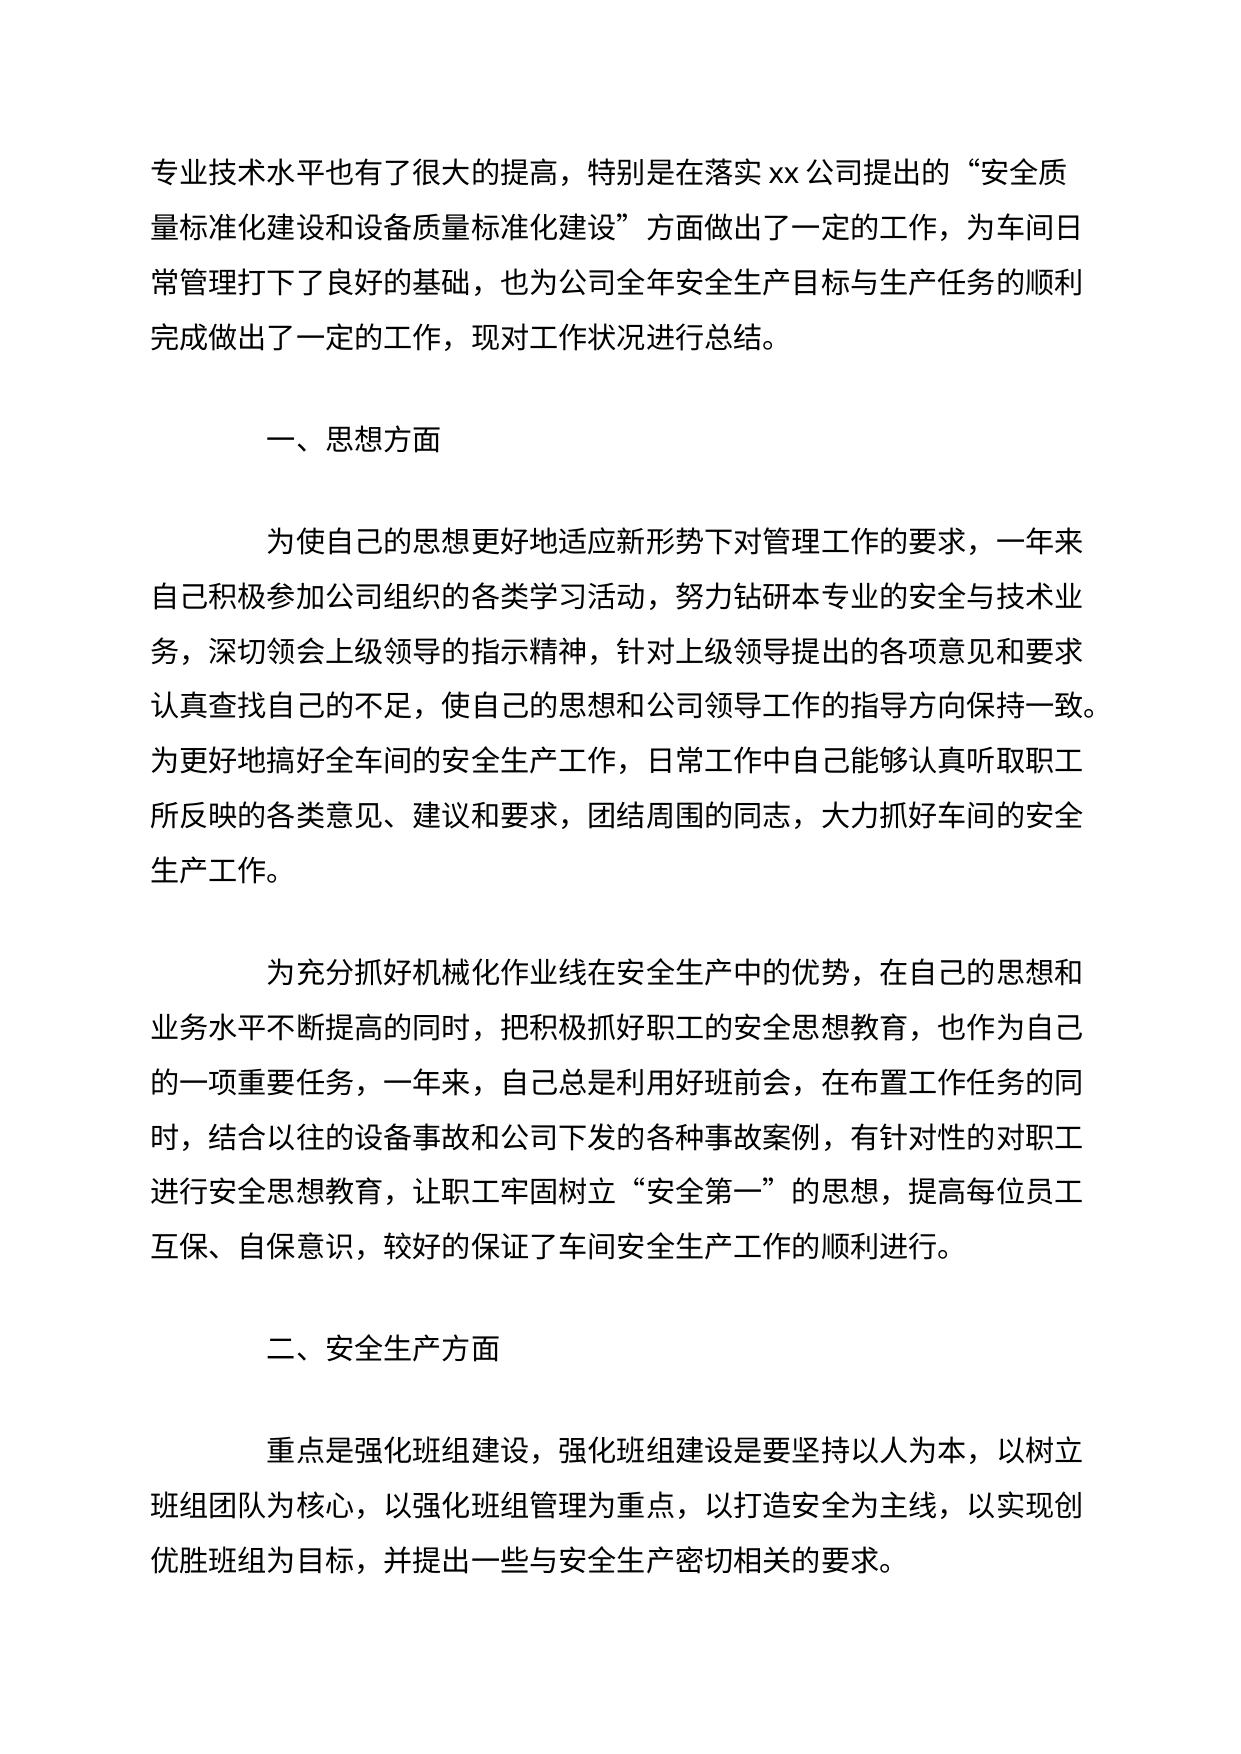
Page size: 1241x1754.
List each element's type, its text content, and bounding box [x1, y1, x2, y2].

text 二、安全生产方面 [150, 1326, 1090, 1368]
text 一、思想方面 [150, 417, 1090, 459]
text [150, 150, 1090, 357]
text 为充分抓好机械化作业线在安全生产中的优势，在自己的思想和业务水平不断提高的同时，把积极抓好职工的安全思想教育，也作为自己的一项重要任务，一年来，自己总是利用好班前会，在布置工作任务的同时，结合以往的设备事故和公司下发的各种事故案例，有针对性的对职工进行安全思想教育，让职工牢固树立“安全第一”的思想，提高每位员工互保、自保意识，较好的保证了车间安全生产工作的顺利进行。 [150, 949, 1090, 1266]
text 重点是强化班组建设，强化班组建设是要坚持以人为本，以树立班组团队为核心，以强化班组管理为重点，以打造安全为主线，以实现创优胜班组为目标，并提出一些与安全生产密切相关的要求。 [150, 1427, 1090, 1579]
text 为使自己的思想更好地适应新形势下对管理工作的要求，一年来自己积极参加公司组织的各类学习活动，努力钻研本专业的安全与技术业务，深切领会上级领导的指示精神，针对上级领导提出的各项意见和要求认真查找自己的不足，使自己的思想和公司领导工作的指导方向保持一致。为更好地搞好全车间的安全生产工作，日常工作中自己能够认真听取职工所反映的各类意见、建议和要求，团结周围的同志，大力抓好车间的安全生产工作。 [150, 518, 1090, 890]
